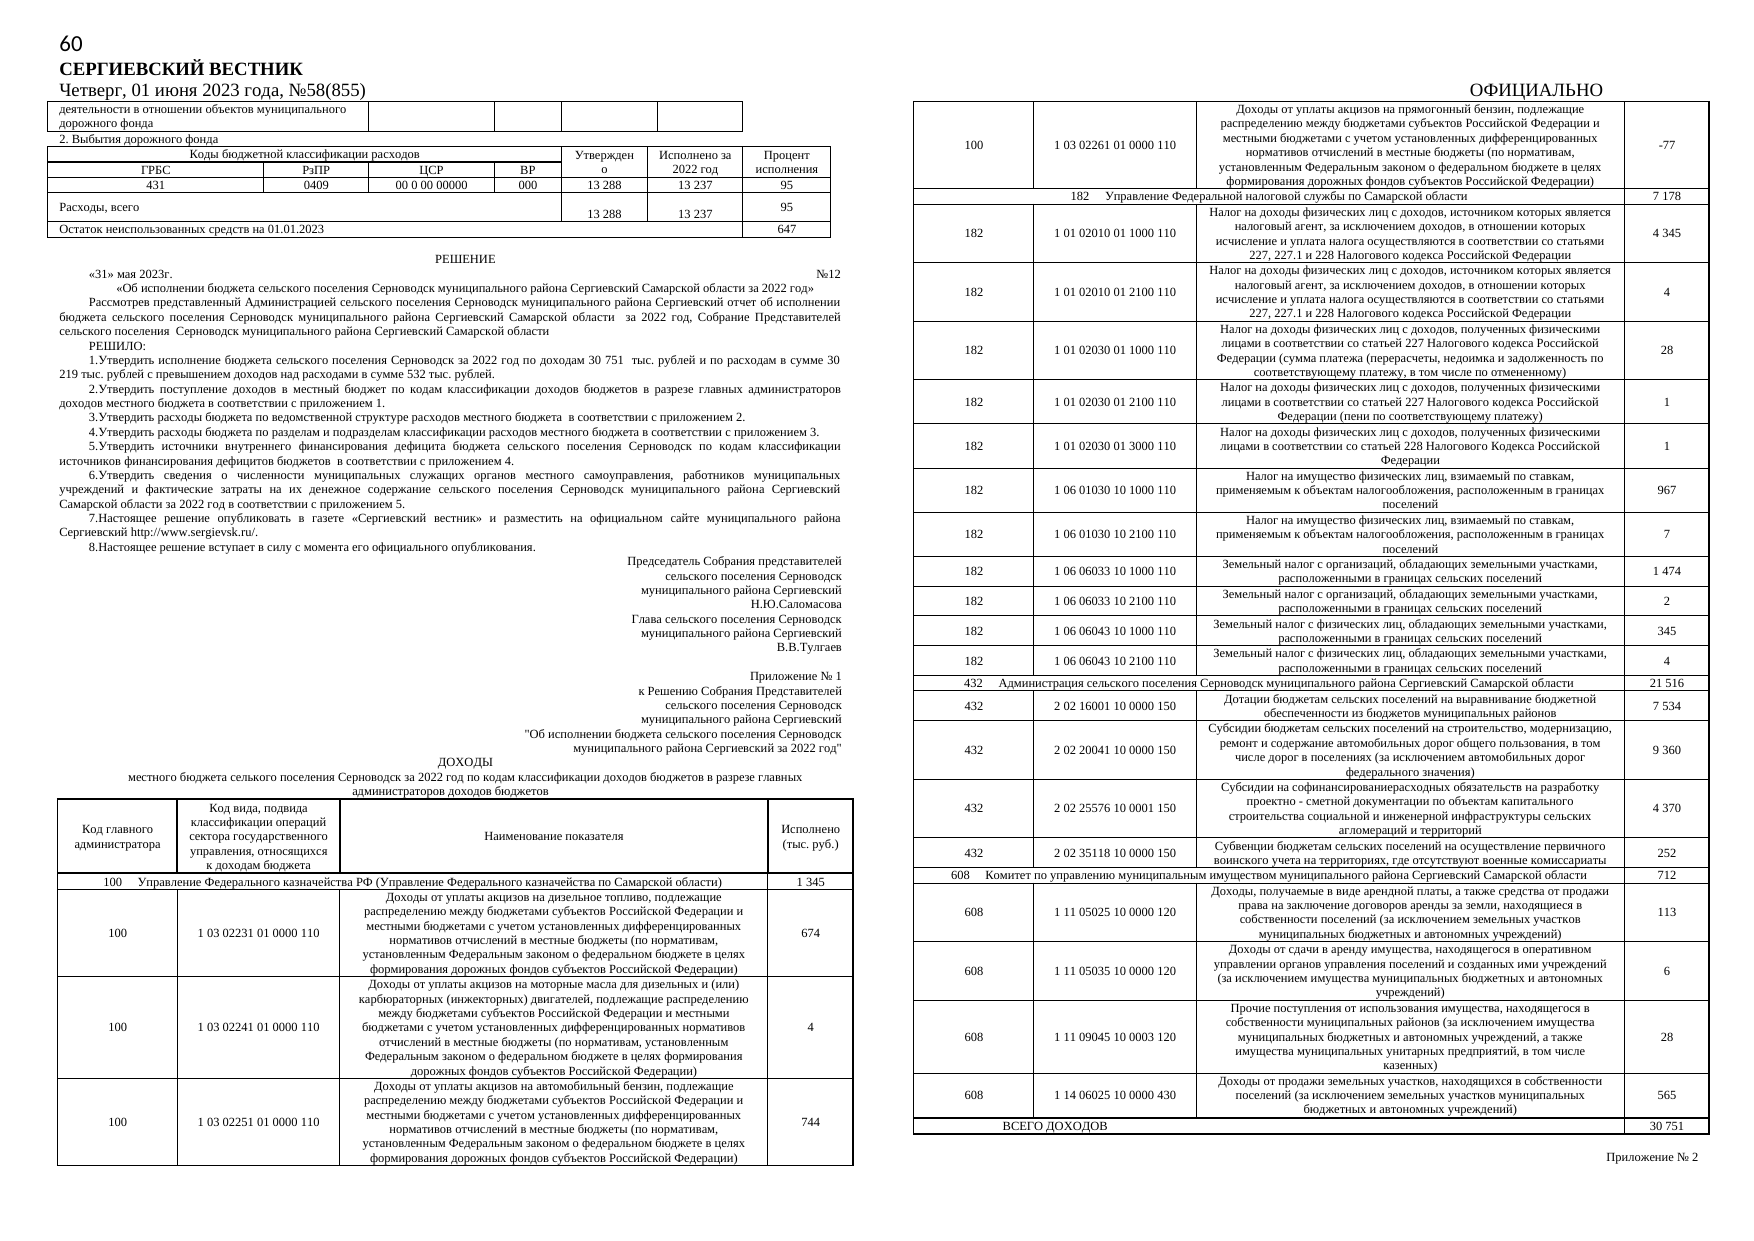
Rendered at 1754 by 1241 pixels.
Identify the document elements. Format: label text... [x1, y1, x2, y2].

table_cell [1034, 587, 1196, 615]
text сельского поселения Серноводск [59, 698, 842, 712]
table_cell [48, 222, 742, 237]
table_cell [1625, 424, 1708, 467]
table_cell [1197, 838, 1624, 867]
text муниципального района Сергиевский за 2022 год" [59, 741, 842, 755]
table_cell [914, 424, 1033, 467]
text Н.Ю.Саломасова [59, 597, 842, 611]
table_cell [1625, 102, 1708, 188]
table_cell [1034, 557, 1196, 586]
text "Об исполнении бюджета сельского поселения Серноводск [59, 726, 842, 741]
text ДОХОДЫ [59, 755, 842, 769]
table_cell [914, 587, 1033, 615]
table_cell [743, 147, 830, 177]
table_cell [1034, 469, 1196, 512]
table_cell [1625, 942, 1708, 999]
text РЕШЕНИЕ [59, 252, 842, 266]
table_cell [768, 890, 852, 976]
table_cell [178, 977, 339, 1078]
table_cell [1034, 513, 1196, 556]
text к Решению Собрания Представителей [59, 683, 842, 698]
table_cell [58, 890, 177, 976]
text Глава сельского поселения Серноводск [59, 611, 842, 626]
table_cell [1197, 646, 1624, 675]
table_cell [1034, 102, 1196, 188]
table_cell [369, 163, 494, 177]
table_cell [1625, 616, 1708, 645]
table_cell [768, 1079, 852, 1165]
text местного бюджета селького поселения Серноводск за 2022 год по кодам классификации доходов бюджетов в разрезе главных администраторов доходов бюджетов [59, 769, 842, 798]
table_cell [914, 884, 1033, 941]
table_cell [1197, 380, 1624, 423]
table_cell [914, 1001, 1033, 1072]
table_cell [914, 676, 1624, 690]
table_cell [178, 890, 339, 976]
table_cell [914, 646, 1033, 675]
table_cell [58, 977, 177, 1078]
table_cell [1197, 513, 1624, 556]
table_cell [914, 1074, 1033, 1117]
text 1.Утвердить исполнение бюджета сельского поселения Серноводск за 2022 год по доходам 30 751 тыс. рублей и по расходам в сумме 30 219 тыс. рублей с превышением доходов над расходами в сумме 532 тыс. рублей. [59, 353, 842, 381]
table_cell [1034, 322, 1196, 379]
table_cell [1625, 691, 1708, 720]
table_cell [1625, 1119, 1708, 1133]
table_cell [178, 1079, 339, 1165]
text Приложение № 2 [915, 1149, 1698, 1164]
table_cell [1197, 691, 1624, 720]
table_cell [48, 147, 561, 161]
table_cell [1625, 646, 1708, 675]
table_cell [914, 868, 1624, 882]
text 7.Настоящее решение опубликовать в газете «Сергиевский вестник» и разместить на официальном сайте муниципального района Сергиевский http://www.sergievsk.ru/. [59, 511, 842, 539]
text 5.Утвердить источники внутреннего финансирования дефицита бюджета сельского поселения Серноводск по кодам классификации источников финансирования дефицитов бюджетов в соответствии с приложением 4. [59, 439, 842, 468]
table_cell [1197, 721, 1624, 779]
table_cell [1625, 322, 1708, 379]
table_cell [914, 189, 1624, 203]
text В.В.Тулгаев [59, 640, 842, 654]
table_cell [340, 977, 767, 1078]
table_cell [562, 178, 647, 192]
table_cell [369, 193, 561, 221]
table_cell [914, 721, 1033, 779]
text муниципального района Сергиевский [59, 712, 842, 726]
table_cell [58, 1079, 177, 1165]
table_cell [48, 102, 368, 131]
text муниципального района Сергиевский [59, 583, 842, 597]
text «31» мая 2023г. №12 [59, 266, 842, 281]
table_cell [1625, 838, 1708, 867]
text РЕШИЛО: [59, 338, 842, 353]
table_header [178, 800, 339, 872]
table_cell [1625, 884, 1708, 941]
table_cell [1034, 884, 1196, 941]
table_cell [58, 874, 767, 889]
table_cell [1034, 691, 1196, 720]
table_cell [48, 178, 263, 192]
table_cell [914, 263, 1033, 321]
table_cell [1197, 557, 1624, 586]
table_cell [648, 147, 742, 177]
text Председатель Собрания представителей [59, 554, 842, 568]
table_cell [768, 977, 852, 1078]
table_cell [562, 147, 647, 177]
text 4.Утвердить расходы бюджета по разделам и подразделам классификации расходов местного бюджета в соответствии с приложением 3. [59, 424, 842, 439]
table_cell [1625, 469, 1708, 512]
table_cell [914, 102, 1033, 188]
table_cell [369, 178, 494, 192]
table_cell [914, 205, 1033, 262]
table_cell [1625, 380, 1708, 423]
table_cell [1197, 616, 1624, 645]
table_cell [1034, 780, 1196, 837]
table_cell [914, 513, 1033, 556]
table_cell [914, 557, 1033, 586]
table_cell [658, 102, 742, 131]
text «Об исполнении бюджета сельского поселения Серноводск муниципального района Сергиевский Самарской области за 2022 год» [59, 281, 842, 295]
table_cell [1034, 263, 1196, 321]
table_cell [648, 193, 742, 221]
text сельского поселения Серноводск [59, 568, 842, 583]
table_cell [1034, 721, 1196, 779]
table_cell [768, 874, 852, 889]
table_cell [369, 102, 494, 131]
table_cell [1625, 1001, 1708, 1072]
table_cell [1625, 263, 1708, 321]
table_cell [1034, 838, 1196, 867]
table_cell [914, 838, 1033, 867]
text 3.Утвердить расходы бюджета по ведомственной структуре расходов местного бюджета в соответствии с приложением 2. [59, 410, 842, 424]
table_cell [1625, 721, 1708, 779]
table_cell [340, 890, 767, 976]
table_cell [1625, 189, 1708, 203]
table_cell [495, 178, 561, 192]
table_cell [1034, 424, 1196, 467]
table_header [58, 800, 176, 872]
text муниципального района Сергиевский [59, 626, 842, 640]
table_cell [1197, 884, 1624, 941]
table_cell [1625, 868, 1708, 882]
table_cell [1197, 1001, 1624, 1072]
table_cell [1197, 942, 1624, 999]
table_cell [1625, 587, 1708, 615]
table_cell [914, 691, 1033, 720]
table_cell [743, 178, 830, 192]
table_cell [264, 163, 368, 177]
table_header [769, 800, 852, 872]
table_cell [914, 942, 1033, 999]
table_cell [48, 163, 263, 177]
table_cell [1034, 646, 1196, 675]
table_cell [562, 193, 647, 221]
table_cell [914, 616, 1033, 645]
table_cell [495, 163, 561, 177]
text 2.Утвердить поступление доходов в местный бюджет по кодам классификации доходов бюджетов в разрезе главных администраторов доходов местного бюджета в соответствии с приложением 1. [59, 381, 842, 410]
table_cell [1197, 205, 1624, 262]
text 6.Утвердить сведения о численности муниципальных служащих органов местного самоуправления, работников муниципальных учреждений и фактические затраты на их денежное содержание сельского поселения Серноводск муниципального района Сергиевский Самарской области за 2022 год в соответствии с приложением 5. [59, 468, 842, 511]
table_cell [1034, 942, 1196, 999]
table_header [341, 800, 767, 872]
text 8.Настоящее решение вступает в силу с момента его официального опубликования. [59, 539, 842, 554]
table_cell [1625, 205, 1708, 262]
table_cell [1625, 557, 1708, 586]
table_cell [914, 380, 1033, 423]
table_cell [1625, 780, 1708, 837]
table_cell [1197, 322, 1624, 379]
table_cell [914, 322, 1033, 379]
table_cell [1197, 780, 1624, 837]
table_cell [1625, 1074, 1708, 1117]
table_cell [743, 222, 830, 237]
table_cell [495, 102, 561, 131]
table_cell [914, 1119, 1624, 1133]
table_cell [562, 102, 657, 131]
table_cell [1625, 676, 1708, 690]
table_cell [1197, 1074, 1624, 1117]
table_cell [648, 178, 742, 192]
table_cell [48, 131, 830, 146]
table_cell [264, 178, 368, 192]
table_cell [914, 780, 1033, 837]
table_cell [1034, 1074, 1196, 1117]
text Рассмотрев представленный Администрацией сельского поселения Серноводск муниципального района Сергиевский отчет об исполнении бюджета сельского поселения Серноводск муниципального района Сергиевский Самарской области за 2022 год, Собрание Представителей сельского поселения Серноводск муниципального района Сергиевский Самарской области [59, 295, 842, 338]
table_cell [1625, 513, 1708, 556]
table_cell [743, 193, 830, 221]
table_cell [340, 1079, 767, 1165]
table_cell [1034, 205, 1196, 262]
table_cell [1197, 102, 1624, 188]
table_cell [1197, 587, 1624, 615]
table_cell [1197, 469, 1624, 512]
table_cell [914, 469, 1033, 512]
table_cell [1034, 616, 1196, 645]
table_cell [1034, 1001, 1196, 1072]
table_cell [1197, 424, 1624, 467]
text Приложение № 1 [59, 669, 842, 683]
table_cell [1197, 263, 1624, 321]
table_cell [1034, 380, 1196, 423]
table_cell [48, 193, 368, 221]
